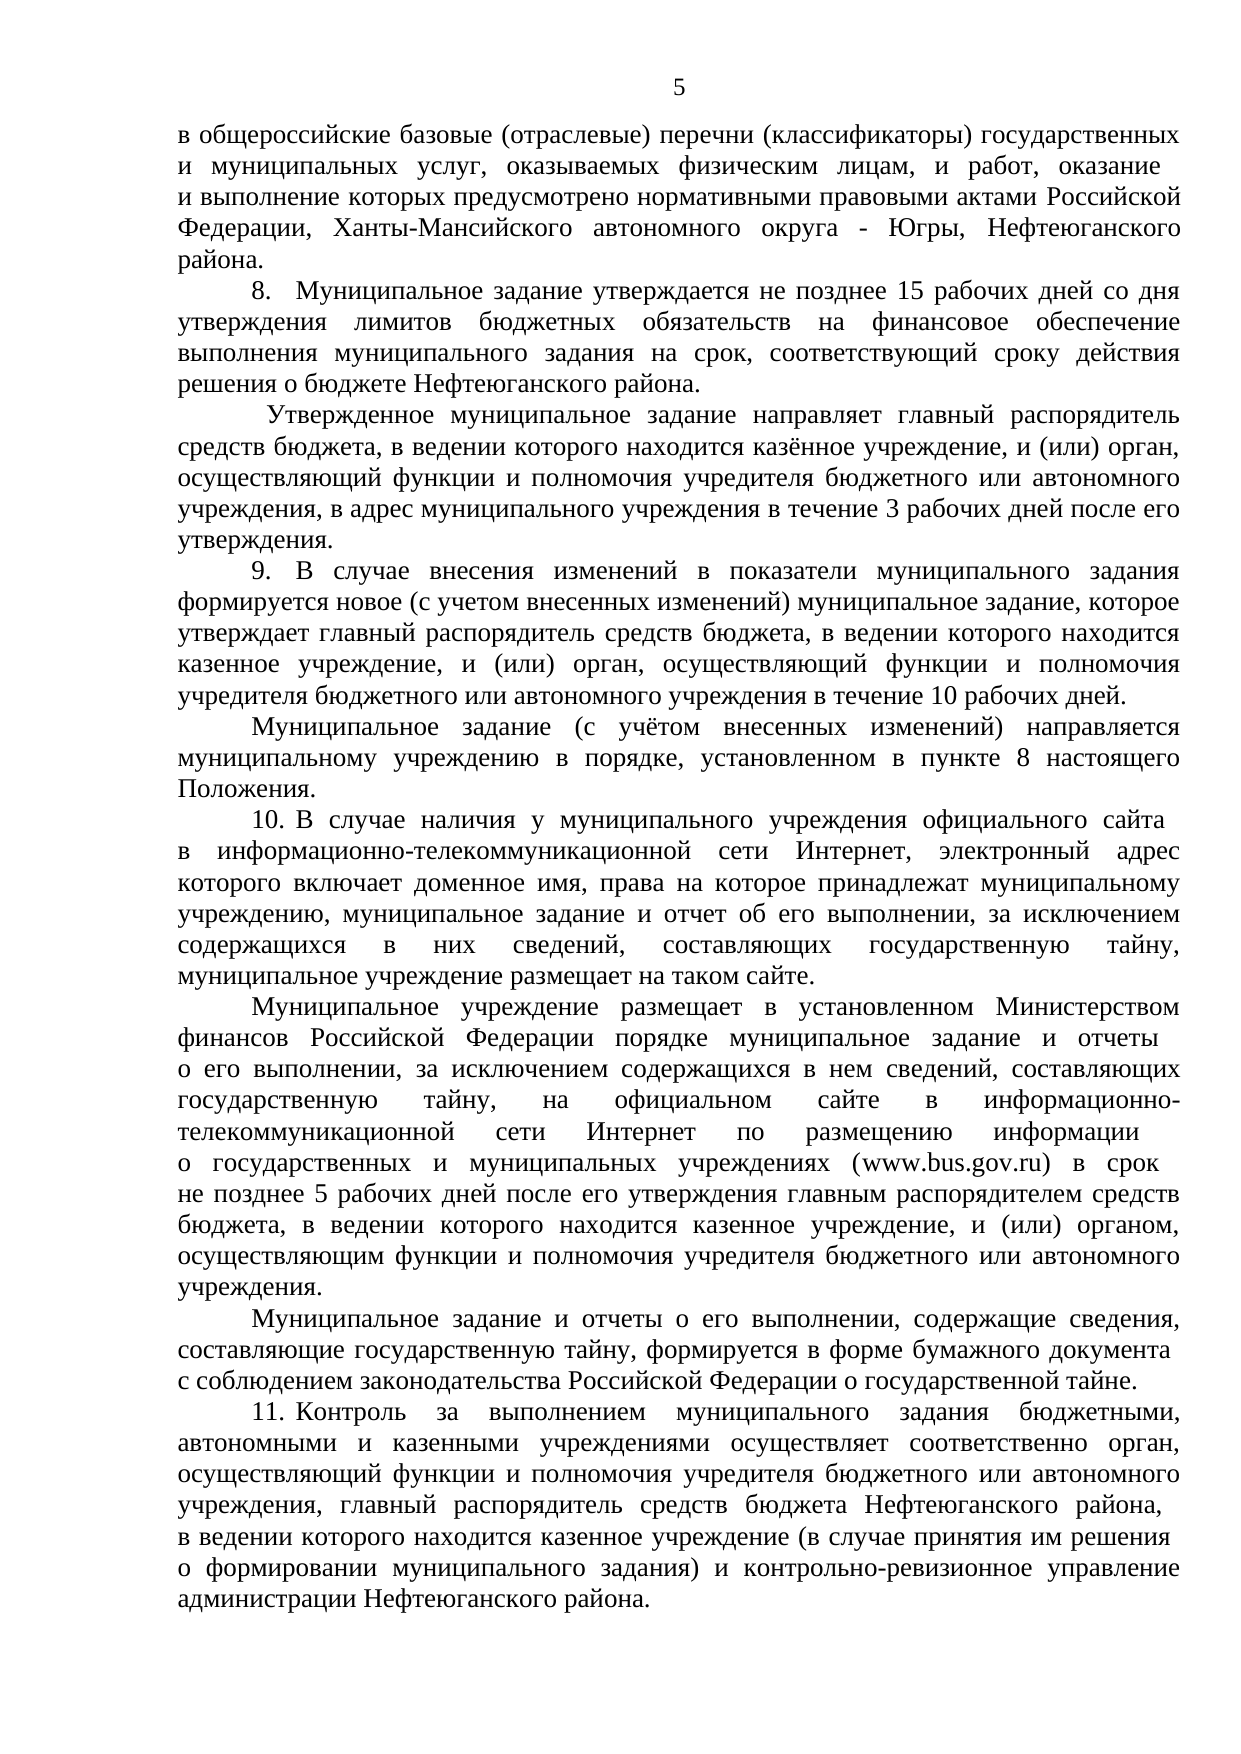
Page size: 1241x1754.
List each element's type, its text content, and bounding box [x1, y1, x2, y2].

text Муниципальное учреждение размещает в установленном Министерством финансов Российской Федерации порядке муниципальное задание и отчеты о его выполнении, за исключением содержащихся в нем сведений, составляющих государственную тайну, на официальном сайте в информационно-телекоммуникационной сети Интернет по размещению информации о государственных и муниципальных учреждениях (www.bus.gov.ru) в срок не позднее 5 рабочих дней после его утверждения главным распорядителем средств бюджета, в ведении которого находится казенное учреждение, и (или) органом, осуществляющим функции и полномочия учредителя бюджетного или автономного учреждения. [177, 990, 1181, 1302]
text Муниципальное задание (с учётом внесенных изменений) направляется муниципальному учреждению в порядке, установленном в пункте 8 настоящего Положения. [177, 710, 1181, 803]
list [177, 118, 1181, 274]
list Контроль за выполнением муниципального задания бюджетными, автономными и казенными учреждениями осуществляет соответственно орган, осуществляющий функции и полномочия учредителя бюджетного или автономного учреждения, главный распорядитель средств бюджета Нефтеюганского района, в ведении которого находится казенное учреждение (в случае принятия им решения о формировании муниципального задания) и контрольно-ревизионное управление администрации Нефтеюганского района. [177, 1395, 1181, 1613]
list В случае наличия у муниципального учреждения официального сайта в информационно-телекоммуникационной сети Интернет, электронный адрес которого включает доменное имя, права на которое принадлежат муниципальному учреждению, муниципальное задание и отчет об его выполнении, за исключением содержащихся в них сведений, составляющих государственную тайну, муниципальное учреждение размещает на таком сайте. [177, 803, 1181, 990]
list Муниципальное задание утверждается не позднее 15 рабочих дней со дня утверждения лимитов бюджетных обязательств на финансовое обеспечение выполнения муниципального задания на срок, соответствующий сроку действия решения о бюджете Нефтеюганского района. [177, 274, 1181, 398]
text Утвержденное муниципальное задание направляет главный распорядитель средств бюджета, в ведении которого находится казённое учреждение, и (или) орган, осуществляющий функции и полномочия учредителя бюджетного или автономного учреждения, в адрес муниципального учреждения в течение 3 рабочих дней после его утверждения. [177, 398, 1181, 554]
list В случае внесения изменений в показатели муниципального задания формируется новое (с учетом внесенных изменений) муниципальное задание, которое утверждает главный распорядитель средств бюджета, в ведении которого находится казенное учреждение, и (или) орган, осуществляющий функции и полномочия учредителя бюджетного или автономного учреждения в течение 10 рабочих дней. [177, 554, 1181, 710]
text Муниципальное задание и отчеты о его выполнении, содержащие сведения, составляющие государственную тайну, формируется в форме бумажного документа с соблюдением законодательства Российской Федерации о государственной тайне. [177, 1302, 1181, 1395]
